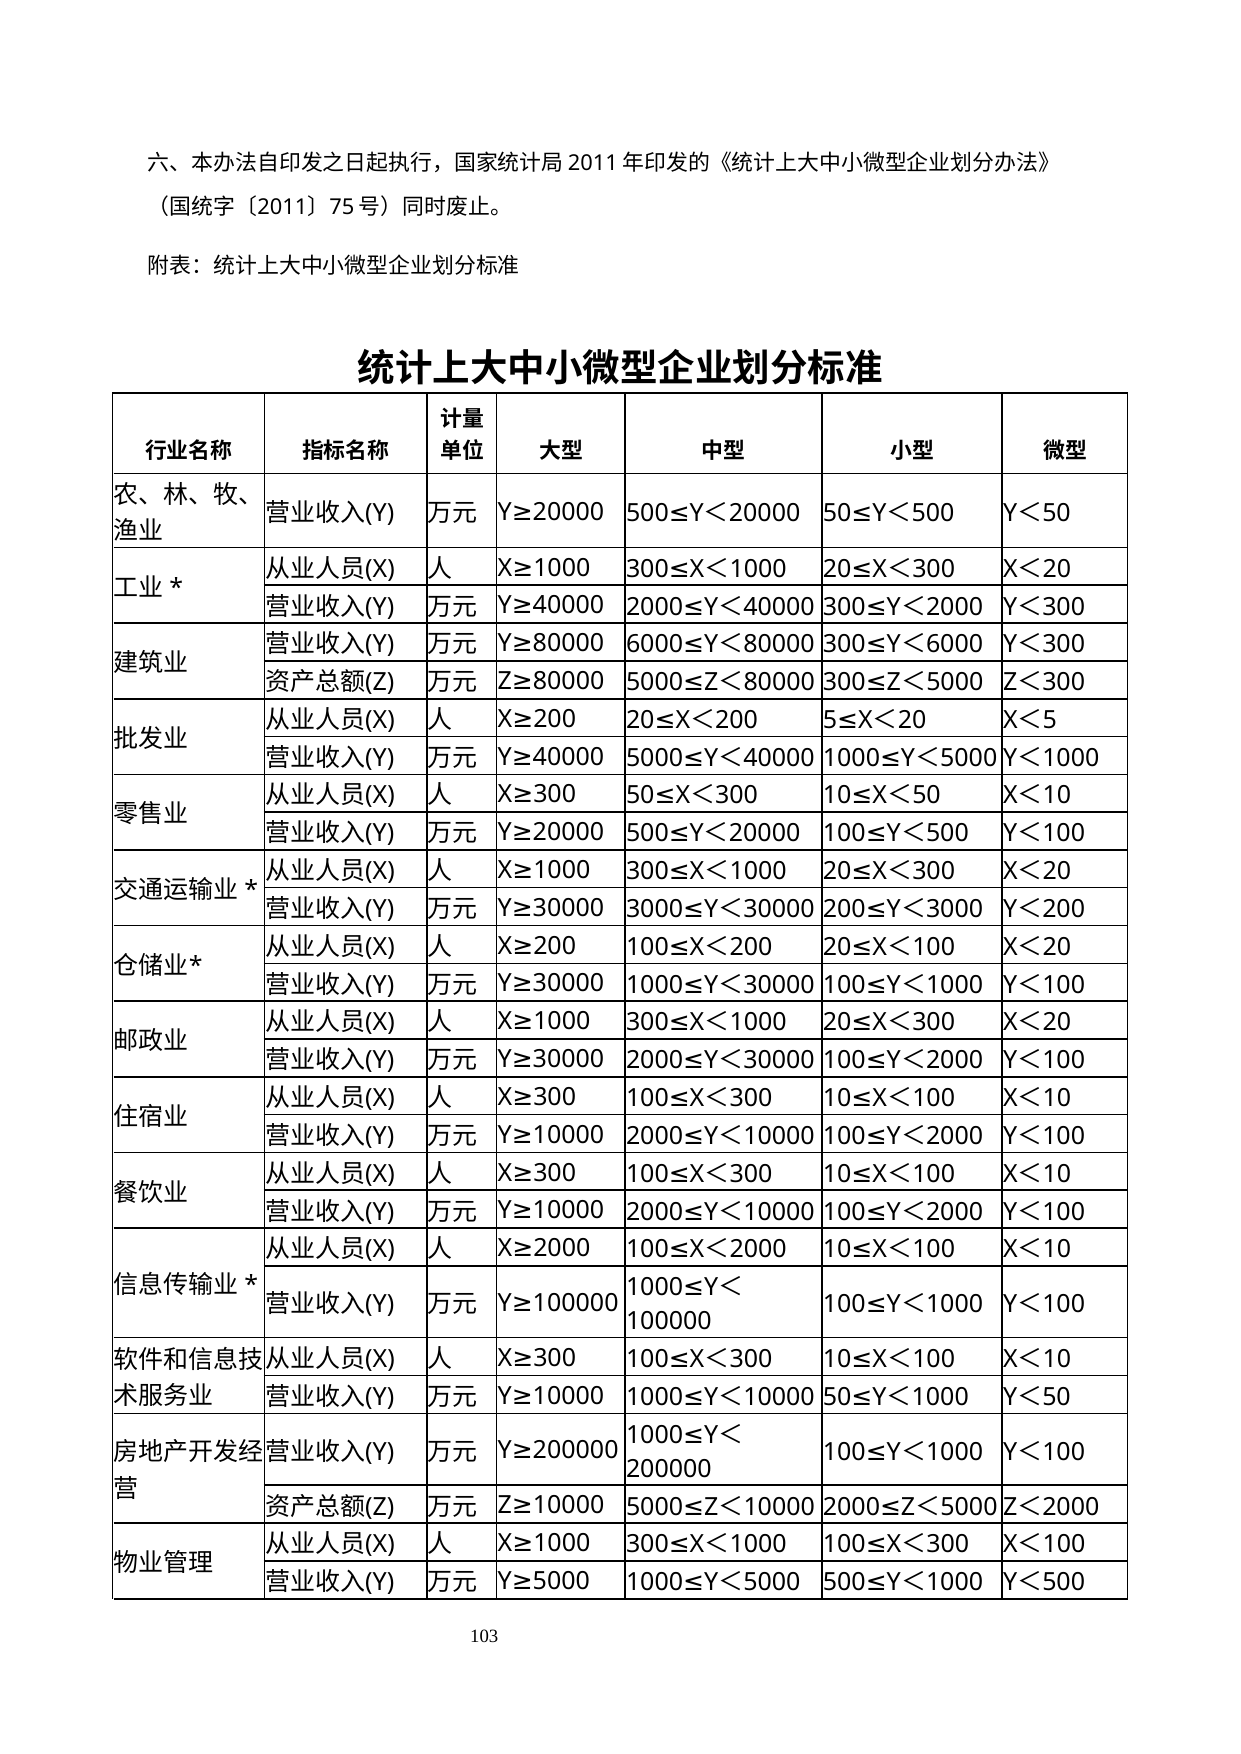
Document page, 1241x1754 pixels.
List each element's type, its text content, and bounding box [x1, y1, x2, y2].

table_cell Z≥80000 [497, 662, 624, 698]
table_cell X≥300 [497, 1078, 624, 1114]
table_cell Y＜300 [1003, 624, 1127, 660]
table_cell X≥2000 [497, 1229, 624, 1265]
table_cell Z＜300 [1003, 662, 1127, 698]
table_cell Y＜100 [1003, 813, 1127, 849]
table_cell 100≤X＜300 [626, 1078, 821, 1114]
table_cell X＜10 [1003, 1078, 1127, 1114]
table_cell 人 [428, 548, 496, 584]
table_cell 300≤Z＜5000 [823, 662, 1001, 698]
table_cell 营业收入(Y) [265, 813, 426, 849]
table_cell Y＜100 [1003, 1267, 1127, 1337]
table_cell 营业收入(Y) [265, 1376, 426, 1412]
table_cell Y＜500 [1003, 1562, 1127, 1598]
table_cell Y≥5000 [497, 1562, 624, 1598]
table_cell Y＜100 [1003, 1191, 1127, 1227]
table_header 小型 [823, 394, 1001, 472]
table_cell 50≤Y＜500 [823, 474, 1001, 547]
table_cell 营业收入(Y) [265, 1040, 426, 1076]
table_cell 5000≤Z＜10000 [626, 1486, 821, 1522]
table_cell 万元 [428, 888, 496, 925]
table_cell 资产总额(Z) [265, 662, 426, 698]
table_cell 万元 [428, 813, 496, 849]
table_cell X＜20 [1003, 1002, 1127, 1038]
table_cell 300≤X＜1000 [626, 548, 821, 584]
table_cell Y＜300 [1003, 586, 1127, 622]
table_cell 100≤Y＜2000 [823, 1115, 1001, 1152]
table_cell 从业人员(X) [265, 1002, 426, 1038]
table_cell 物业管理 [113, 1523, 264, 1598]
table_cell 1000≤Y＜30000 [626, 964, 821, 1000]
table_cell X≥1000 [497, 851, 624, 887]
table_cell X≥1000 [497, 1002, 624, 1038]
table_cell Y≥30000 [497, 964, 624, 1000]
table_cell 万元 [428, 1267, 496, 1337]
table_cell Y＜100 [1003, 964, 1127, 1000]
table_cell 5≤X＜20 [823, 700, 1001, 736]
table_header 计量单位 [428, 394, 496, 472]
table_cell 人 [428, 700, 496, 736]
table_cell 100≤Y＜2000 [823, 1191, 1001, 1227]
table_cell 50≤X＜300 [626, 775, 821, 811]
table_cell 2000≤Y＜30000 [626, 1040, 821, 1076]
table_cell X≥1000 [497, 548, 624, 584]
table_cell 营业收入(Y) [265, 888, 426, 925]
table_cell 万元 [428, 1191, 496, 1227]
table_cell 人 [428, 1153, 496, 1189]
table_cell 人 [428, 851, 496, 887]
table_header 行业名称 [113, 394, 264, 472]
table_cell 1000≤Y＜10000 [626, 1376, 821, 1412]
table_cell 300≤Y＜6000 [823, 624, 1001, 660]
table_cell Y≥40000 [497, 737, 624, 773]
table_cell X＜10 [1003, 1338, 1127, 1375]
table_cell 万元 [428, 737, 496, 773]
table_cell 100≤X＜300 [626, 1338, 821, 1375]
table_cell 10≤X＜100 [823, 1153, 1001, 1189]
table_cell Z＜2000 [1003, 1486, 1127, 1522]
table_cell 营业收入(Y) [265, 1267, 426, 1337]
table_cell 仓储业* [113, 926, 264, 1000]
table_cell X＜10 [1003, 775, 1127, 811]
table_cell 500≤Y＜20000 [626, 474, 821, 547]
table_cell 3000≤Y＜30000 [626, 888, 821, 925]
table_cell 200≤Y＜3000 [823, 888, 1001, 925]
table_cell Y≥100000 [497, 1267, 624, 1337]
table_cell 100≤Y＜2000 [823, 1040, 1001, 1076]
table_cell Y＜100 [1003, 1115, 1127, 1152]
table_cell Y≥200000 [497, 1414, 624, 1484]
table_cell 从业人员(X) [265, 1229, 426, 1265]
table_cell 交通运输业 * [113, 850, 264, 925]
table_cell Z≥10000 [497, 1486, 624, 1522]
table_cell 从业人员(X) [265, 775, 426, 811]
table_cell 2000≤Y＜40000 [626, 586, 821, 622]
table_cell 人 [428, 1078, 496, 1114]
table_cell 10≤X＜100 [823, 1078, 1001, 1114]
table_cell 10≤X＜50 [823, 775, 1001, 811]
table_cell 2000≤Y＜10000 [626, 1115, 821, 1152]
table_cell X＜10 [1003, 1153, 1127, 1189]
table_cell Y≥10000 [497, 1191, 624, 1227]
table_cell 300≤X＜1000 [626, 1524, 821, 1560]
table_cell 人 [428, 1524, 496, 1560]
table_cell X＜20 [1003, 548, 1127, 584]
table_cell Y＜100 [1003, 1040, 1127, 1076]
table_cell 2000≤Y＜10000 [626, 1191, 821, 1227]
table_cell 营业收入(Y) [265, 624, 426, 660]
table_cell 100≤X＜200 [626, 926, 821, 962]
table_cell 从业人员(X) [265, 1153, 426, 1189]
table_cell 信息传输业 * [113, 1228, 264, 1337]
table_cell 300≤X＜1000 [626, 1002, 821, 1038]
table_cell 50≤Y＜1000 [823, 1376, 1001, 1412]
table_cell 1000≤Y＜5000 [626, 1562, 821, 1598]
table_cell X＜20 [1003, 926, 1127, 962]
table_cell 人 [428, 1229, 496, 1265]
table_cell 批发业 [113, 699, 264, 773]
table_cell Y≥30000 [497, 888, 624, 925]
table_cell 建筑业 [113, 623, 264, 698]
table_cell 营业收入(Y) [265, 1414, 426, 1484]
table_cell 人 [428, 775, 496, 811]
table_cell 从业人员(X) [265, 548, 426, 584]
table_cell Y≥80000 [497, 624, 624, 660]
table_cell 300≤X＜1000 [626, 851, 821, 887]
table_cell X＜10 [1003, 1229, 1127, 1265]
table_cell 10≤X＜100 [823, 1229, 1001, 1265]
table_cell 20≤X＜300 [823, 851, 1001, 887]
table_cell X＜100 [1003, 1524, 1127, 1560]
table_cell 房地产开发经营 [113, 1414, 264, 1522]
table_cell 万元 [428, 1115, 496, 1152]
table_cell 从业人员(X) [265, 700, 426, 736]
table_cell Y≥30000 [497, 1040, 624, 1076]
table_cell 人 [428, 1338, 496, 1375]
table_cell Y≥10000 [497, 1376, 624, 1412]
table_cell Y＜100 [1003, 1414, 1127, 1484]
table_cell 营业收入(Y) [265, 1191, 426, 1227]
table_cell 万元 [428, 1562, 496, 1598]
table_cell 万元 [428, 964, 496, 1000]
table_cell X≥200 [497, 700, 624, 736]
table_cell X＜20 [1003, 851, 1127, 887]
table_cell 6000≤Y＜80000 [626, 624, 821, 660]
table_cell 人 [428, 926, 496, 962]
table_cell 营业收入(Y) [265, 474, 426, 547]
table_cell 邮政业 [113, 1001, 264, 1076]
table_cell 20≤X＜100 [823, 926, 1001, 962]
text 六、本办法自印发之日起执行，国家统计局2011年印发的《统计上大中小微型企业划分办法》（国统字〔2011〕75号）同时废止。 [148, 133, 1092, 220]
table_cell 农、林、牧、渔业 [113, 474, 264, 547]
table_cell 万元 [428, 1414, 496, 1484]
table_cell 营业收入(Y) [265, 1115, 426, 1152]
table_cell 从业人员(X) [265, 1338, 426, 1375]
text 附表：统计上大中小微型企业划分标准 [148, 236, 1092, 280]
table_cell 5000≤Y＜40000 [626, 737, 821, 773]
table_cell X≥300 [497, 775, 624, 811]
table_cell 营业收入(Y) [265, 737, 426, 773]
table_cell 100≤Y＜1000 [823, 964, 1001, 1000]
table_cell 20≤X＜300 [823, 1002, 1001, 1038]
table_cell 资产总额(Z) [265, 1486, 426, 1522]
table_cell 住宿业 [113, 1077, 264, 1152]
table_cell 万元 [428, 474, 496, 547]
table_cell 万元 [428, 624, 496, 660]
table_cell 人 [428, 1002, 496, 1038]
table_cell 20≤X＜200 [626, 700, 821, 736]
table_cell 万元 [428, 1040, 496, 1076]
table_cell 300≤Y＜2000 [823, 586, 1001, 622]
table_cell 100≤X＜300 [823, 1524, 1001, 1560]
table_cell 工业 * [113, 548, 264, 622]
table_cell X≥200 [497, 926, 624, 962]
table_cell Y＜200 [1003, 888, 1127, 925]
table_cell 万元 [428, 662, 496, 698]
table_header 中型 [626, 394, 821, 472]
table_cell Y≥20000 [497, 813, 624, 849]
table_cell 餐饮业 [113, 1153, 264, 1227]
table_cell X≥1000 [497, 1524, 624, 1560]
table_cell 100≤Y＜1000 [823, 1267, 1001, 1337]
table_cell 零售业 [113, 775, 264, 849]
table_cell 从业人员(X) [265, 1524, 426, 1560]
table_cell 1000≤Y＜5000 [823, 737, 1001, 773]
table_cell Y≥10000 [497, 1115, 624, 1152]
table_cell 从业人员(X) [265, 926, 426, 962]
table_cell 100≤X＜2000 [626, 1229, 821, 1265]
table_cell X≥300 [497, 1153, 624, 1189]
table_cell 营业收入(Y) [265, 1562, 426, 1598]
table_header 指标名称 [265, 394, 426, 472]
table_cell 1000≤Y＜200000 [626, 1414, 821, 1484]
table_cell X≥300 [497, 1338, 624, 1375]
text 统计上大中小微型企业划分标准 [148, 329, 1092, 392]
table_cell X＜5 [1003, 700, 1127, 736]
table_cell 10≤X＜100 [823, 1338, 1001, 1375]
table_cell 从业人员(X) [265, 1078, 426, 1114]
table_cell 500≤Y＜20000 [626, 813, 821, 849]
table_cell Y≥20000 [497, 474, 624, 547]
table_header 微型 [1003, 394, 1127, 472]
table_cell 100≤Y＜1000 [823, 1414, 1001, 1484]
table_cell 100≤X＜300 [626, 1153, 821, 1189]
table_cell Y＜50 [1003, 1376, 1127, 1412]
table_cell 500≤Y＜1000 [823, 1562, 1001, 1598]
table_header 大型 [497, 394, 624, 472]
table_cell Y≥40000 [497, 586, 624, 622]
table_cell 2000≤Z＜5000 [823, 1486, 1001, 1522]
table_cell 万元 [428, 1376, 496, 1412]
table_cell 20≤X＜300 [823, 548, 1001, 584]
table_cell Y＜1000 [1003, 737, 1127, 773]
table_cell 万元 [428, 586, 496, 622]
table_cell 万元 [428, 1486, 496, 1522]
table_cell 100≤Y＜500 [823, 813, 1001, 849]
table_cell 营业收入(Y) [265, 586, 426, 622]
table_cell 营业收入(Y) [265, 964, 426, 1000]
table_cell 1000≤Y＜100000 [626, 1267, 821, 1337]
table_cell 从业人员(X) [265, 851, 426, 887]
table_cell Y＜50 [1003, 474, 1127, 547]
table_cell 5000≤Z＜80000 [626, 662, 821, 698]
table_cell 软件和信息技术服务业 [113, 1338, 264, 1412]
